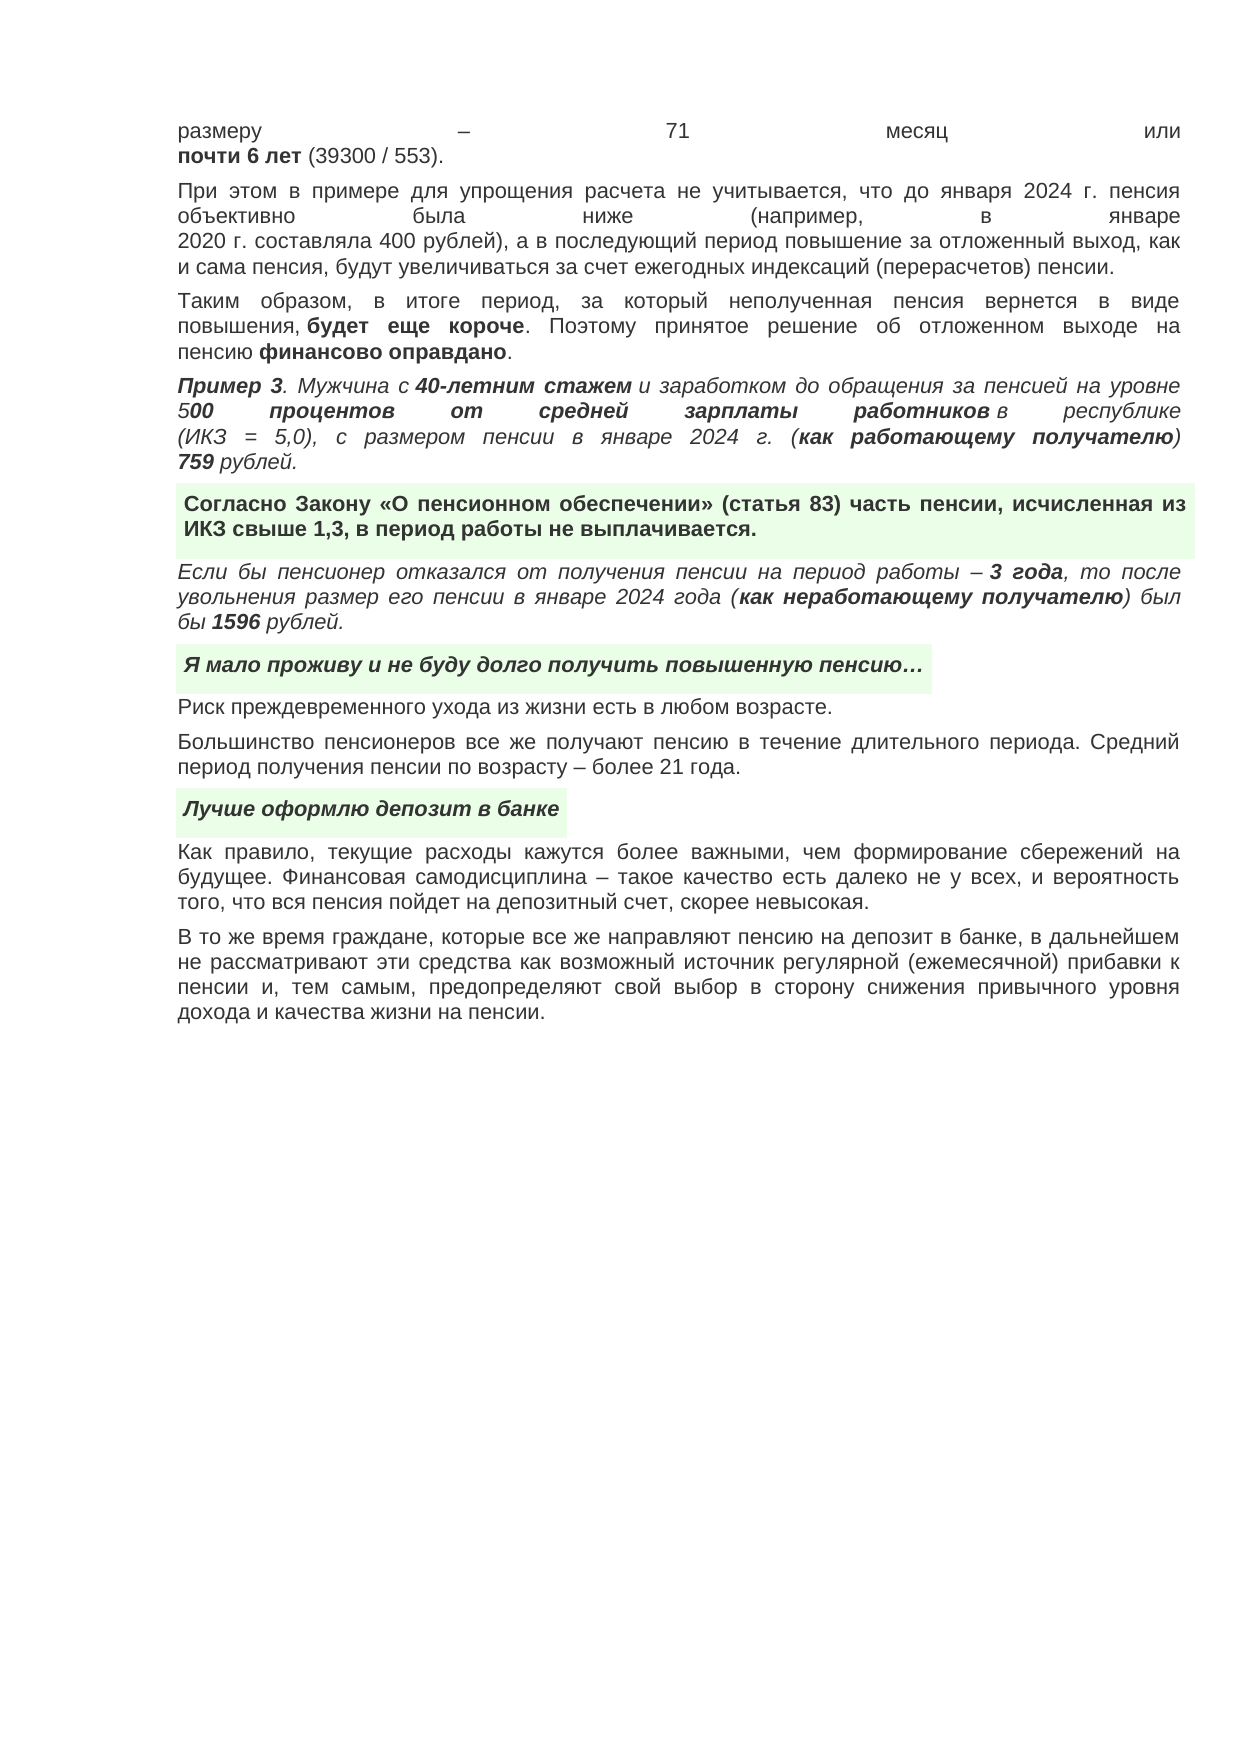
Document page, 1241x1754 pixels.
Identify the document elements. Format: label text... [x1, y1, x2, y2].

text Пример 3. Мужчина с 40-летним стажем и заработком до обращения за пенсией на уровне 500 процентов от средней зарплаты работников в республике (ИКЗ = 5,0), с размером пенсии в январе 2024 г. (как работающему получателю) 759 рублей. [177, 373, 1181, 474]
text Большинство пенсионеров все же получают пенсию в течение длительного периода. Средний период получения пенсии по возрасту – более 21 года. [177, 728, 1181, 779]
text Как правило, текущие расходы кажутся более важными, чем формирование сбережений на будущее. Финансовая самодисциплина – такое качество есть далеко не у всех, и вероятность того, что вся пенсия пойдет на депозитный счет, скорее невысокая. [177, 838, 1181, 914]
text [177, 118, 1181, 168]
text Риск преждевременного ухода из жизни есть в любом возрасте. [177, 694, 1181, 719]
text В то же время граждане, которые все же направляют пенсию на депозит в банке, в дальнейшем не рассматривают эти средства как возможный источник регулярной (ежемесячной) прибавки к пенсии и, тем самым, предопределяют свой выбор в сторону снижения привычного уровня дохода и качества жизни на пенсии. [177, 923, 1181, 1024]
table_header Я мало проживу и не буду долго получить повышенную пенсию… [176, 644, 932, 694]
table_header Согласно Закону «О пенсионном обеспечении» (статья 83) часть пенсии, исчисленная из ИКЗ свыше 1,3, в период работы не выплачивается. [176, 483, 1195, 559]
table_header Лучше оформлю депозит в банке [176, 788, 567, 838]
text При этом в примере для упрощения расчета не учитывается, что до января 2024 г. пенсия объективно была ниже (например, в январе 2020 г. составляла 400 рублей), а в последующий период повышение за отложенный выход, как и сама пенсия, будут увеличиваться за счет ежегодных индексаций (перерасчетов) пенсии. [177, 178, 1181, 279]
text Таким образом, в итоге период, за который неполученная пенсия вернется в виде повышения, будет еще короче. Поэтому принятое решение об отложенном выходе на пенсию финансово оправдано. [177, 288, 1181, 364]
text Если бы пенсионер отказался от получения пенсии на период работы – 3 года, то после увольнения размер его пенсии в январе 2024 года (как неработающему получателю) был бы 1596 рублей. [177, 559, 1181, 634]
